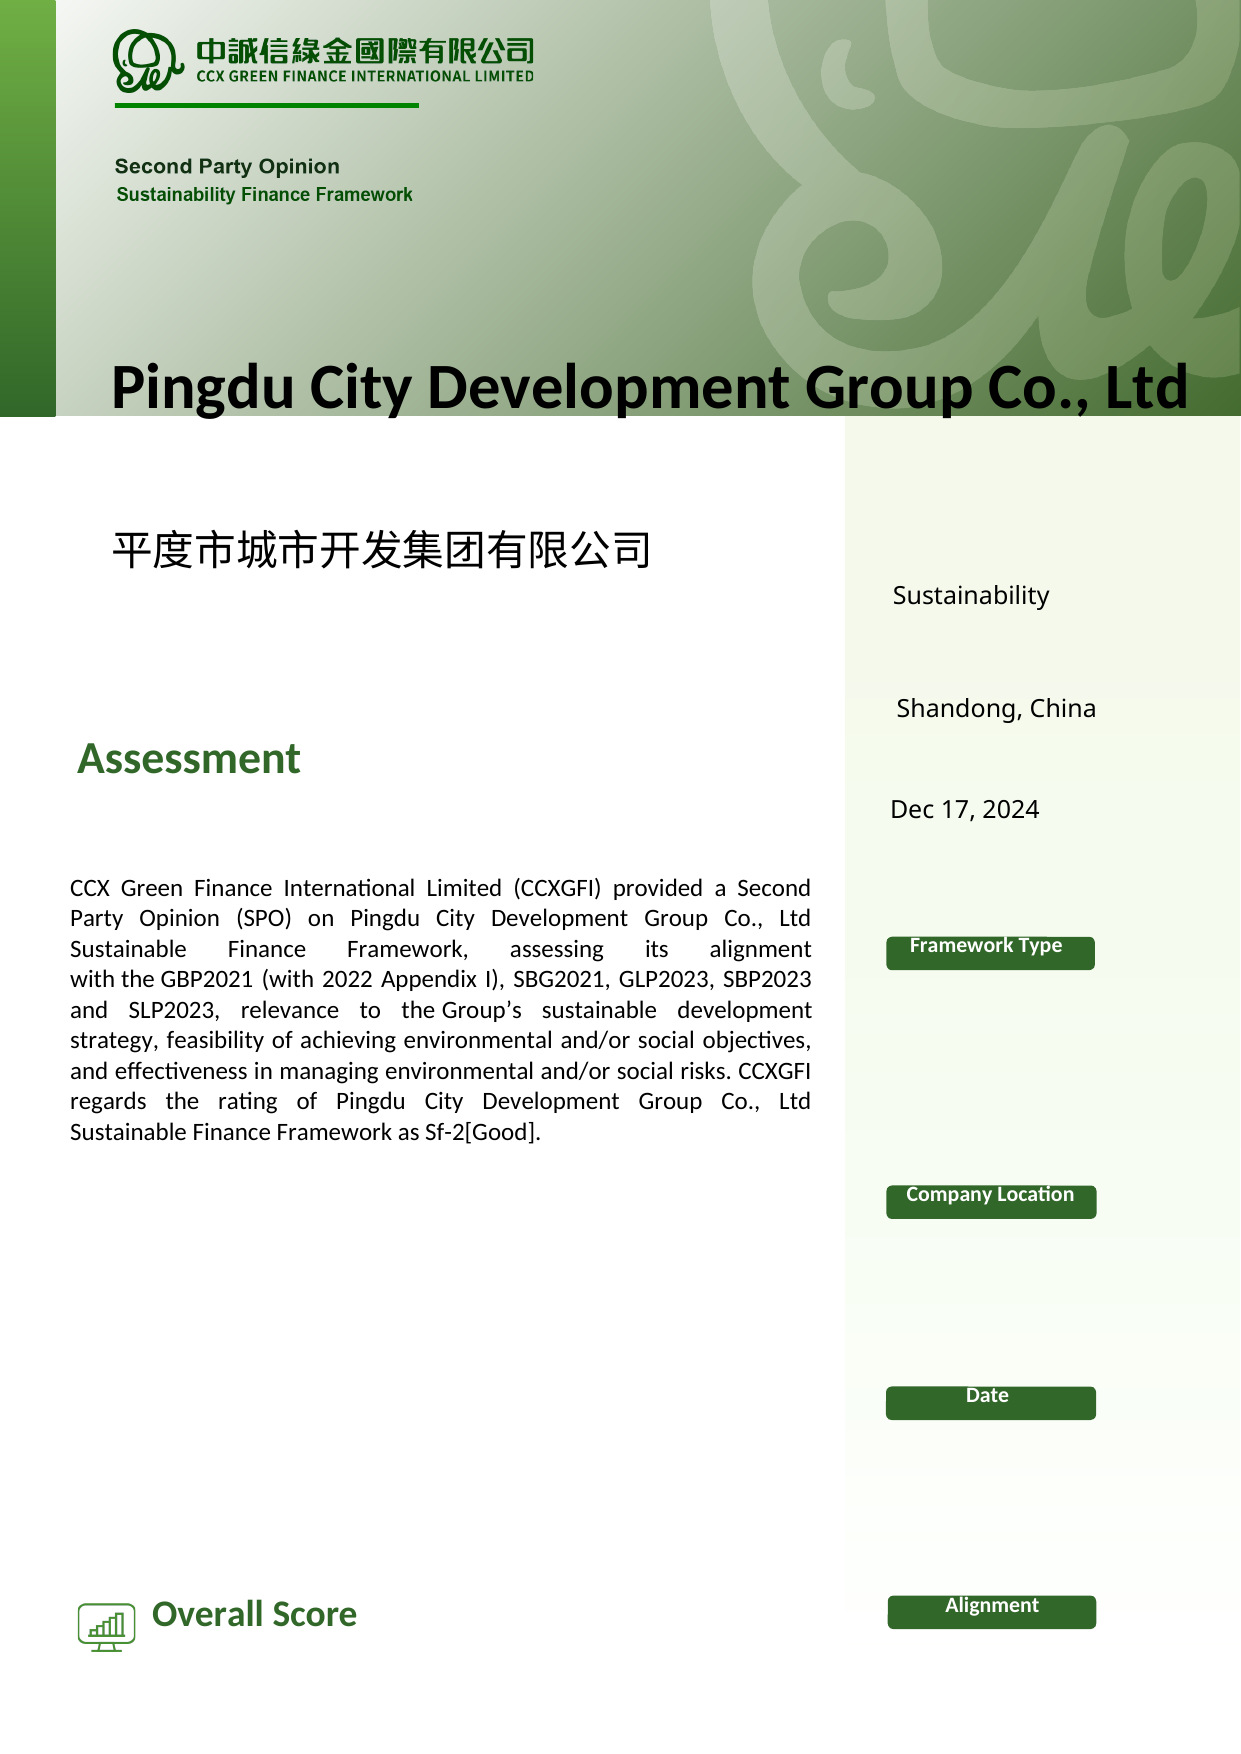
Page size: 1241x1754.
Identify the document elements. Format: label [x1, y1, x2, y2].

picture [597, 0, 1241, 1662]
picture [77, 1603, 136, 1652]
picture [597, 382, 603, 402]
picture [114, 155, 413, 230]
picture [114, 103, 419, 108]
picture [112, 29, 534, 93]
